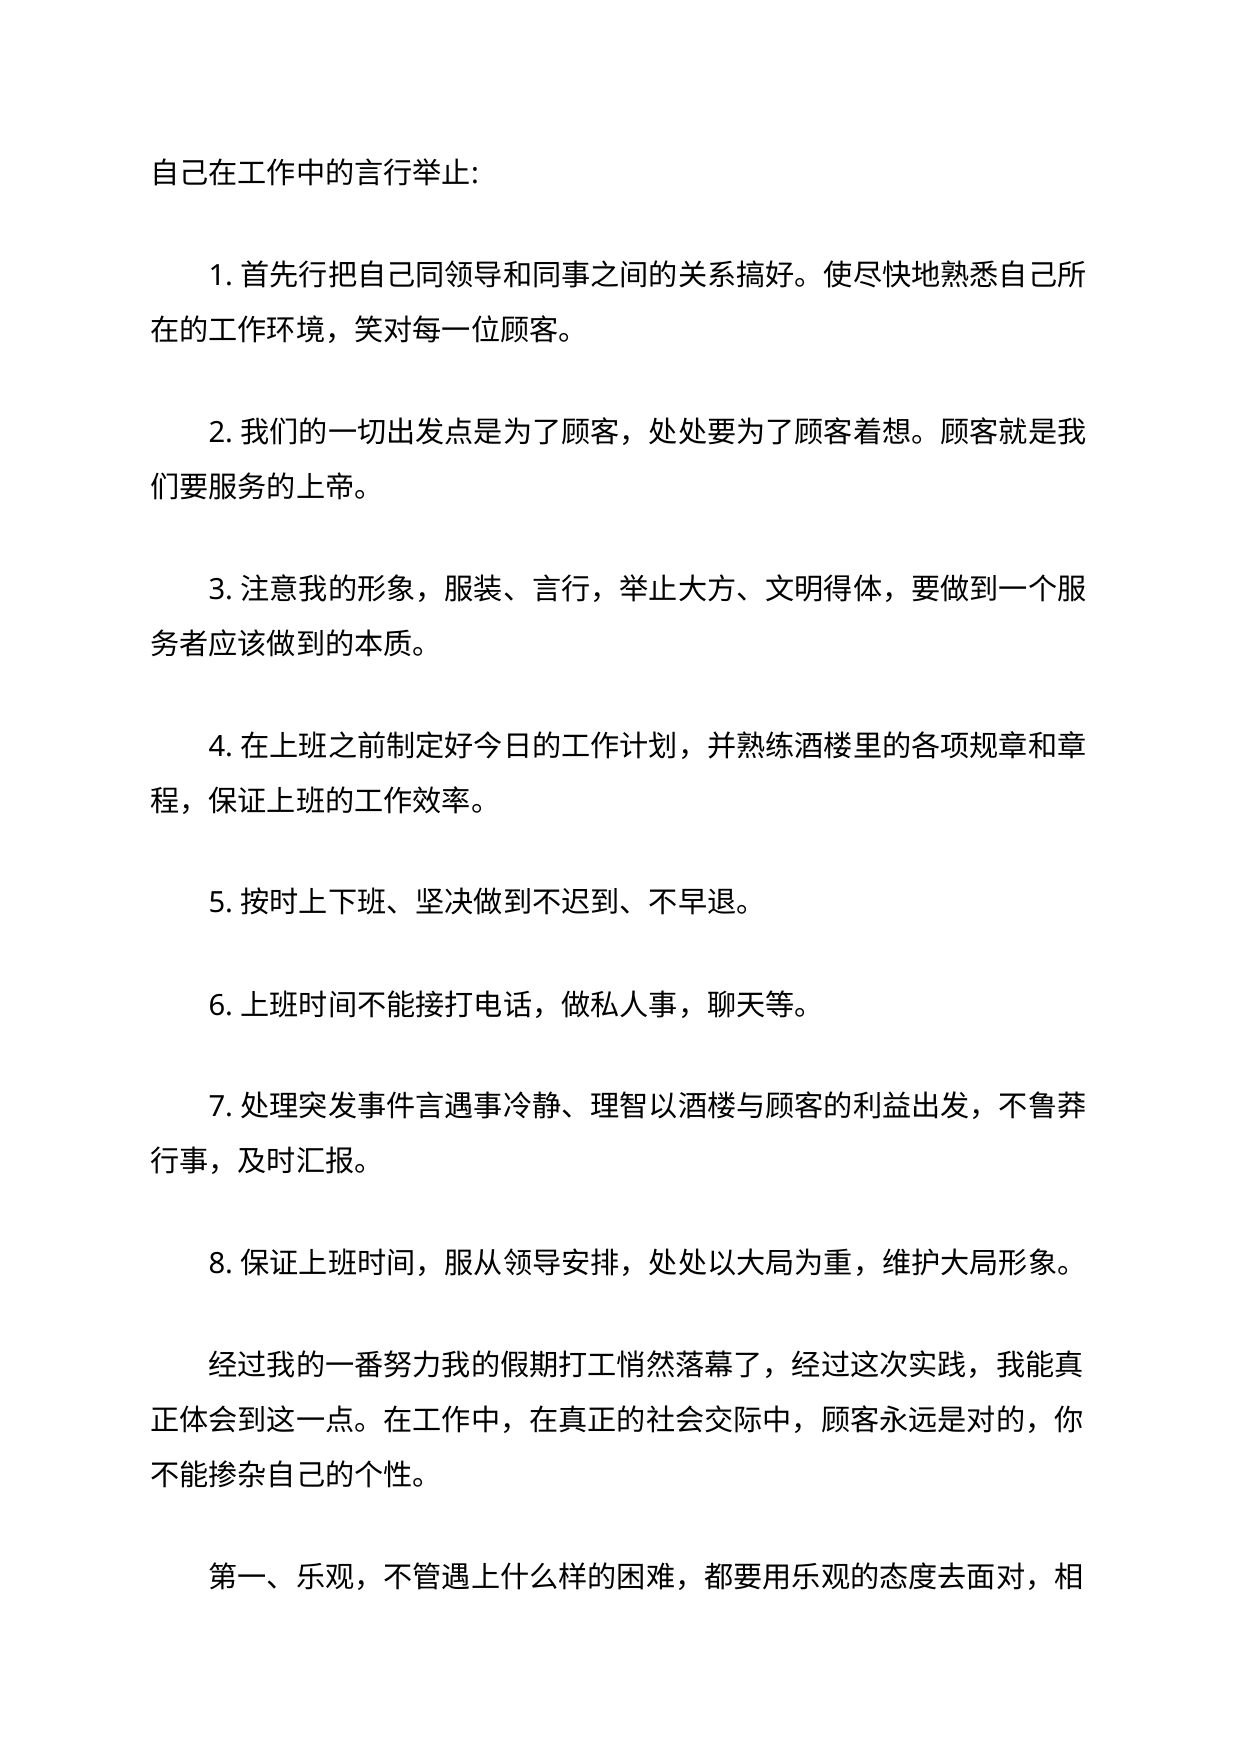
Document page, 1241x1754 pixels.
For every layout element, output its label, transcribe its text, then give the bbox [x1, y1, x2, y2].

text 3. 注意我的形象，服装、言行，举止大方、文明得体，要做到一个服务者应该做到的本质。 [150, 566, 1090, 663]
text 5. 按时上下班、坚决做到不迟到、不早退。 [150, 879, 1090, 921]
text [150, 150, 1090, 192]
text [150, 1553, 1090, 1596]
text 1. 首先行把自己同领导和同事之间的关系搞好。使尽快地熟悉自己所在的工作环境，笑对每一位顾客。 [150, 252, 1090, 349]
text 6. 上班时间不能接打电话，做私人事，聊天等。 [150, 981, 1090, 1023]
text 7. 处理突发事件言遇事冷静、理智以酒楼与顾客的利益出发，不鲁莽行事，及时汇报。 [150, 1083, 1090, 1180]
text 4. 在上班之前制定好今日的工作计划，并熟练酒楼里的各项规章和章程，保证上班的工作效率。 [150, 722, 1090, 819]
text 2. 我们的一切出发点是为了顾客，处处要为了顾客着想。顾客就是我们要服务的上帝。 [150, 409, 1090, 506]
text 经过我的一番努力我的假期打工悄然落幕了，经过这次实践，我能真正体会到这一点。在工作中，在真正的社会交际中，顾客永远是对的，你不能掺杂自己的个性。 [150, 1342, 1090, 1494]
text 8. 保证上班时间，服从领导安排，处处以大局为重，维护大局形象。 [150, 1240, 1090, 1282]
